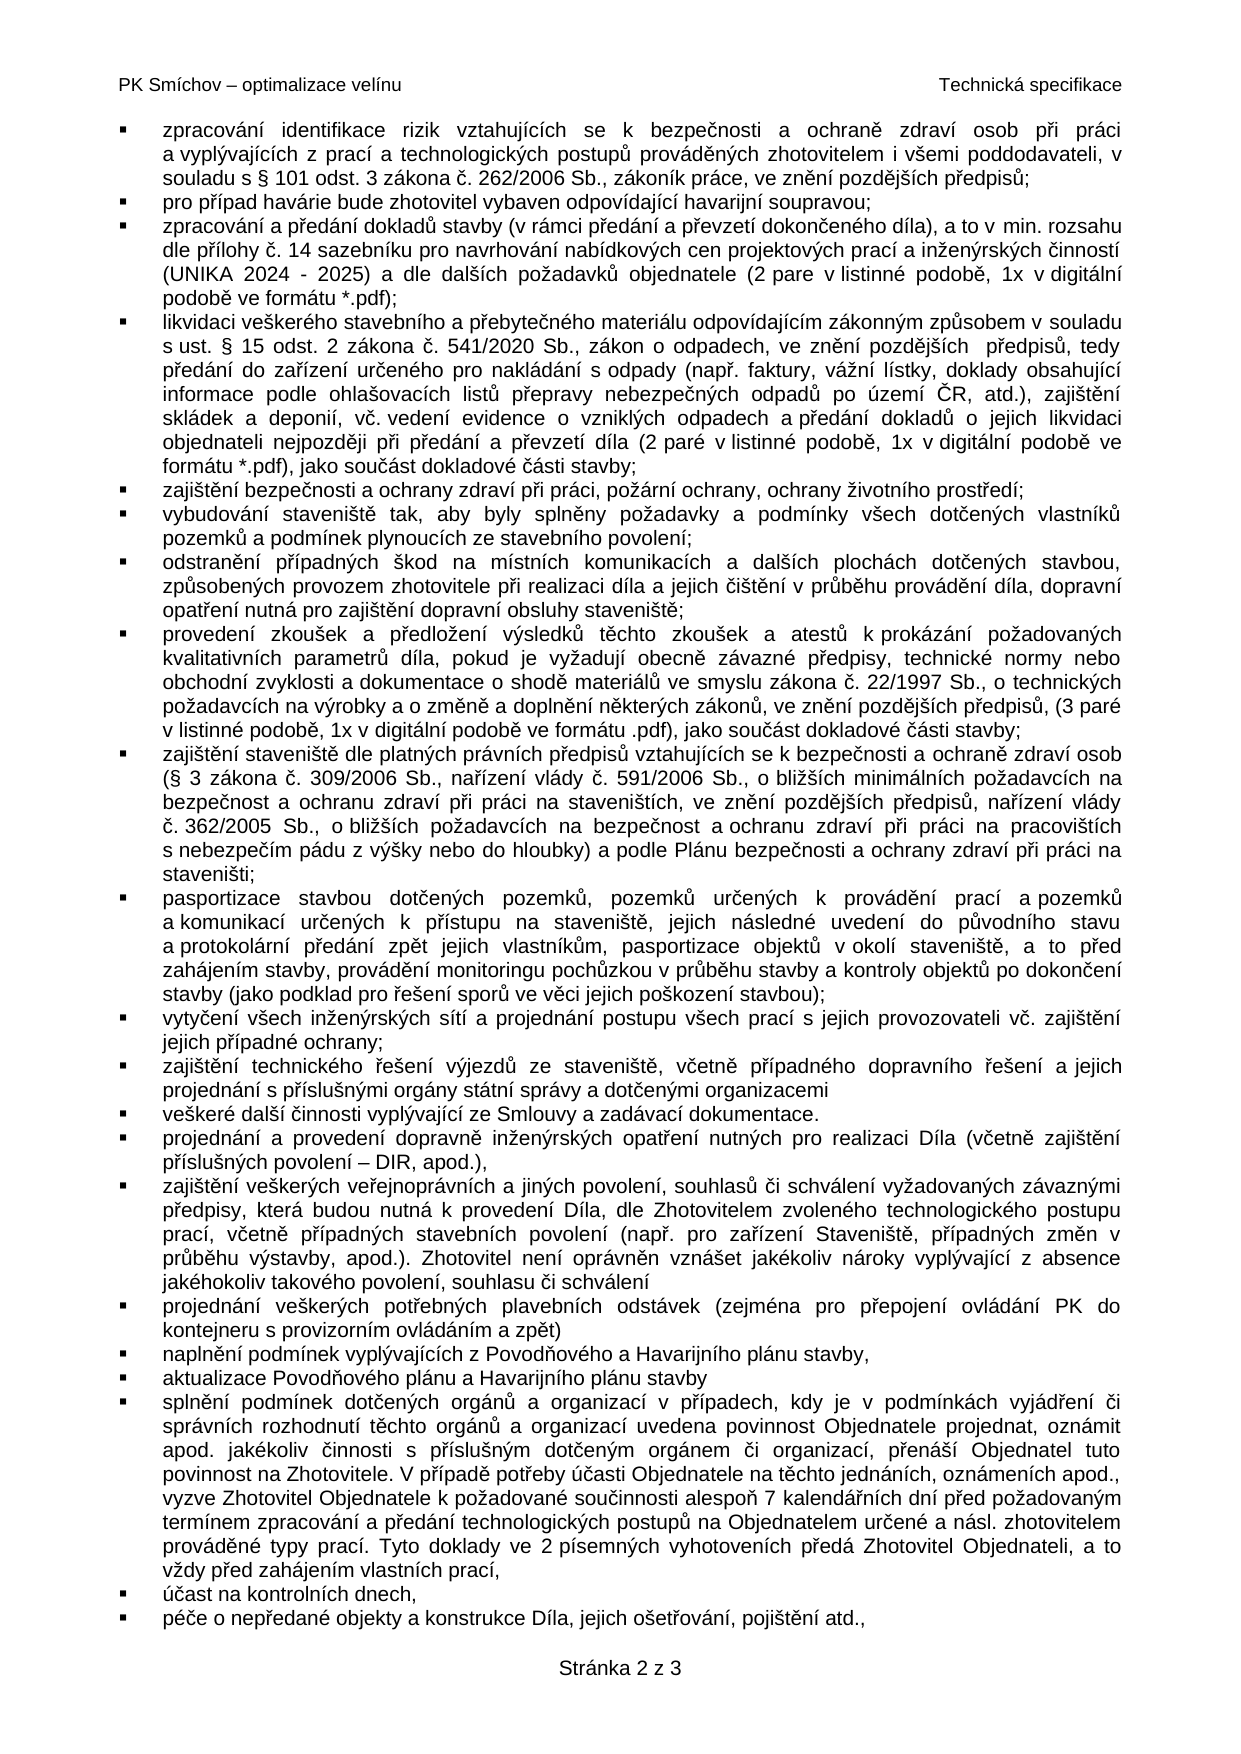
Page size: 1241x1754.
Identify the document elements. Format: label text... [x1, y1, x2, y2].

text splnění podmínek dotčených orgánů a organizací v případech, kdy je v podmínkách vyjádření či správních rozhodnutí těchto orgánů a organizací uvedena povinnost Objednatele projednat, oznámit apod. jakékoliv činnosti s příslušným dotčeným orgánem či organizací, přenáší Objednatel tuto povinnost na Zhotovitele. V případě potřeby účasti Objednatele na těchto jednáních, oznámeních apod., vyzve Zhotovitel Objednatele k požadované součinnosti alespoň 7 kalendářních dní před požadovaným termínem zpracování a předání technologických postupů na Objednatelem určené a násl. zhotovitelem prováděné typy prací. Tyto doklady ve 2 písemných vyhotoveních předá Zhotovitel Objednateli, a to vždy před zahájením vlastních prací, [118, 1390, 1122, 1582]
text zajištění veškerých veřejnoprávních a jiných povolení, souhlasů či schválení vyžadovaných závaznými předpisy, která budou nutná k provedení Díla, dle Zhotovitelem zvoleného technologického postupu prací, včetně případných stavebních povolení (např. pro zařízení Staveniště, případných změn v průběhu výstavby, apod.). Zhotovitel není oprávněn vznášet jakékoliv nároky vyplývající z absence jakéhokoliv takového povolení, souhlasu či schválení [118, 1174, 1122, 1294]
text projednání veškerých potřebných plavebních odstávek (zejména pro přepojení ovládání PK do kontejneru s provizorním ovládáním a zpět) [118, 1294, 1122, 1342]
list zpracování a předání dokladů stavby (v rámci předání a převzetí dokončeného díla), a to v min. rozsahu dle přílohy č. 14 sazebníku pro navrhování nabídkových cen projektových prací a inženýrských činností (UNIKA 2024 - 2025) a dle dalších požadavků objednatele (2 pare v listinné podobě, 1x v digitální podobě ve formátu *.pdf); [118, 214, 1122, 310]
text aktualizace Povodňového plánu a Havarijního plánu stavby [118, 1366, 1122, 1390]
list provedení zkoušek a předložení výsledků těchto zkoušek a atestů k prokázání požadovaných kvalitativních parametrů díla, pokud je vyžadují obecně závazné předpisy, technické normy nebo obchodní zvyklosti a dokumentace o shodě materiálů ve smyslu zákona č. 22/1997 Sb., o technických požadavcích na výrobky a o změně a doplnění některých zákonů, ve znění pozdějších předpisů, (3 paré v listinné podobě, 1x v digitální podobě ve formátu .pdf), jako součást dokladové části stavby; [118, 622, 1122, 742]
list zajištění bezpečnosti a ochrany zdraví při práci, požární ochrany, ochrany životního prostředí; [118, 478, 1122, 502]
list vytyčení všech inženýrských sítí a projednání postupu všech prací s jejich provozovateli vč. zajištění jejich případné ochrany; [118, 1006, 1122, 1054]
list pasportizace stavbou dotčených pozemků, pozemků určených k provádění prací a pozemků a komunikací určených k přístupu na staveniště, jejich následné uvedení do původního stavu a protokolární předání zpět jejich vlastníkům, pasportizace objektů v okolí staveniště, a to před zahájením stavby, provádění monitoringu pochůzkou v průběhu stavby a kontroly objektů po dokončení stavby (jako podklad pro řešení sporů ve věci jejich poškození stavbou); [118, 886, 1122, 1006]
text zajištění technického řešení výjezdů ze staveniště, včetně případného dopravního řešení a jejich projednání s příslušnými orgány státní správy a dotčenými organizacemi [118, 1054, 1122, 1102]
text naplnění podmínek vyplývajících z Povodňového a Havarijního plánu stavby, [118, 1342, 1122, 1366]
text účast na kontrolních dnech, [118, 1582, 1122, 1606]
list likvidaci veškerého stavebního a přebytečného materiálu odpovídajícím zákonným způsobem v souladu s ust. § 15 odst. 2 zákona č. 541/2020 Sb., zákon o odpadech, ve znění pozdějších předpisů, tedy předání do zařízení určeného pro nakládání s odpady (např. faktury, vážní lístky, doklady obsahující informace podle ohlašovacích listů přepravy nebezpečných odpadů po území ČR, atd.), zajištění skládek a deponií, vč. vedení evidence o vzniklých odpadech a předání dokladů o jejich likvidaci objednateli nejpozději při předání a převzetí díla (2 paré v listinné podobě, 1x v digitální podobě ve formátu *.pdf), jako součást dokladové části stavby; [118, 310, 1122, 478]
list zpracování identifikace rizik vztahujících se k bezpečnosti a ochraně zdraví osob při práci a vyplývajících z prací a technologických postupů prováděných zhotovitelem i všemi poddodavateli, v souladu s § 101 odst. 3 zákona č. 262/2006 Sb., zákoník práce, ve znění pozdějších předpisů; [118, 118, 1122, 190]
list zajištění staveniště dle platných právních předpisů vztahujících se k bezpečnosti a ochraně zdraví osob (§ 3 zákona č. 309/2006 Sb., nařízení vlády č. 591/2006 Sb., o bližších minimálních požadavcích na bezpečnost a ochranu zdraví při práci na staveništích, ve znění pozdějších předpisů, nařízení vlády č. 362/2005 Sb., o bližších požadavcích na bezpečnost a ochranu zdraví při práci na pracovištích s nebezpečím pádu z výšky nebo do hloubky) a podle Plánu bezpečnosti a ochrany zdraví při práci na staveništi; [118, 742, 1122, 886]
list pro případ havárie bude zhotovitel vybaven odpovídající havarijní soupravou; [118, 190, 1122, 214]
text veškeré další činnosti vyplývající ze Smlouvy a zadávací dokumentace. [118, 1102, 1122, 1126]
list odstranění případných škod na místních komunikacích a dalších plochách dotčených stavbou, způsobených provozem zhotovitele při realizaci díla a jejich čištění v průběhu provádění díla, dopravní opatření nutná pro zajištění dopravní obsluhy staveniště; [118, 550, 1122, 622]
text péče o nepředané objekty a konstrukce Díla, jejich ošetřování, pojištění atd., [118, 1606, 1122, 1630]
list vybudování staveniště tak, aby byly splněny požadavky a podmínky všech dotčených vlastníků pozemků a podmínek plynoucích ze stavebního povolení; [118, 502, 1122, 550]
text projednání a provedení dopravně inženýrských opatření nutných pro realizaci Díla (včetně zajištění příslušných povolení – DIR, apod.), [118, 1126, 1122, 1174]
